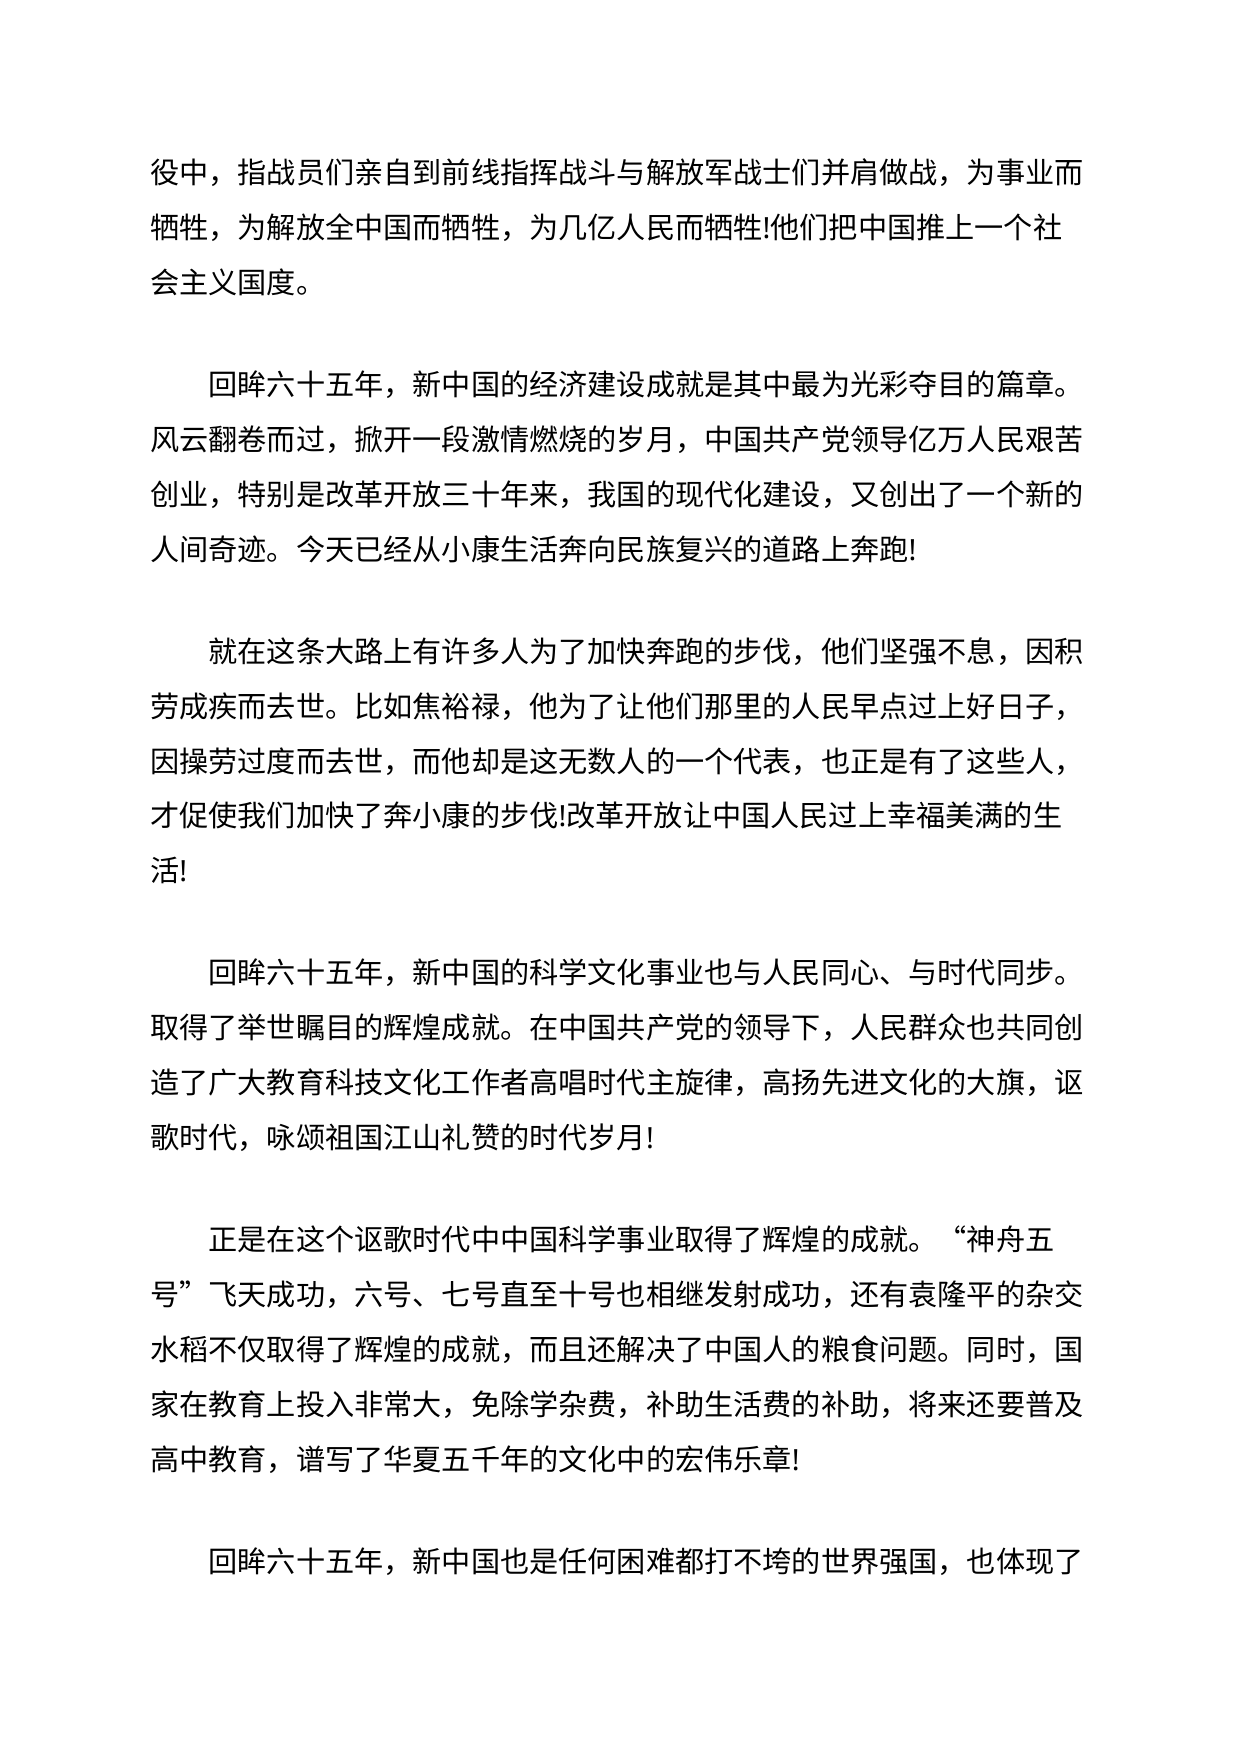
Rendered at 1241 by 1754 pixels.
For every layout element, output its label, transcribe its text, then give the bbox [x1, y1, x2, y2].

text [150, 1538, 1090, 1581]
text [150, 150, 1090, 302]
text 回眸六十五年，新中国的经济建设成就是其中最为光彩夺目的篇章。风云翻卷而过，掀开一段激情燃烧的岁月，中国共产党领导亿万人民艰苦创业，特别是改革开放三十年来，我国的现代化建设，又创出了一个新的人间奇迹。今天已经从小康生活奔向民族复兴的道路上奔跑! [150, 362, 1090, 569]
text 正是在这个讴歌时代中中国科学事业取得了辉煌的成就。“神舟五号”飞天成功，六号、七号直至十号也相继发射成功，还有袁隆平的杂交水稻不仅取得了辉煌的成就，而且还解决了中国人的粮食问题。同时，国家在教育上投入非常大，免除学杂费，补助生活费的补助，将来还要普及高中教育，谱写了华夏五千年的文化中的宏伟乐章! [150, 1217, 1090, 1479]
text 回眸六十五年，新中国的科学文化事业也与人民同心、与时代同步。取得了举世瞩目的辉煌成就。在中国共产党的领导下，人民群众也共同创造了广大教育科技文化工作者高唱时代主旋律，高扬先进文化的大旗，讴歌时代，咏颂祖国江山礼赞的时代岁月! [150, 950, 1090, 1157]
text 就在这条大路上有许多人为了加快奔跑的步伐，他们坚强不息，因积劳成疾而去世。比如焦裕禄，他为了让他们那里的人民早点过上好日子，因操劳过度而去世，而他却是这无数人的一个代表，也正是有了这些人，才促使我们加快了奔小康的步伐!改革开放让中国人民过上幸福美满的生活! [150, 628, 1090, 890]
